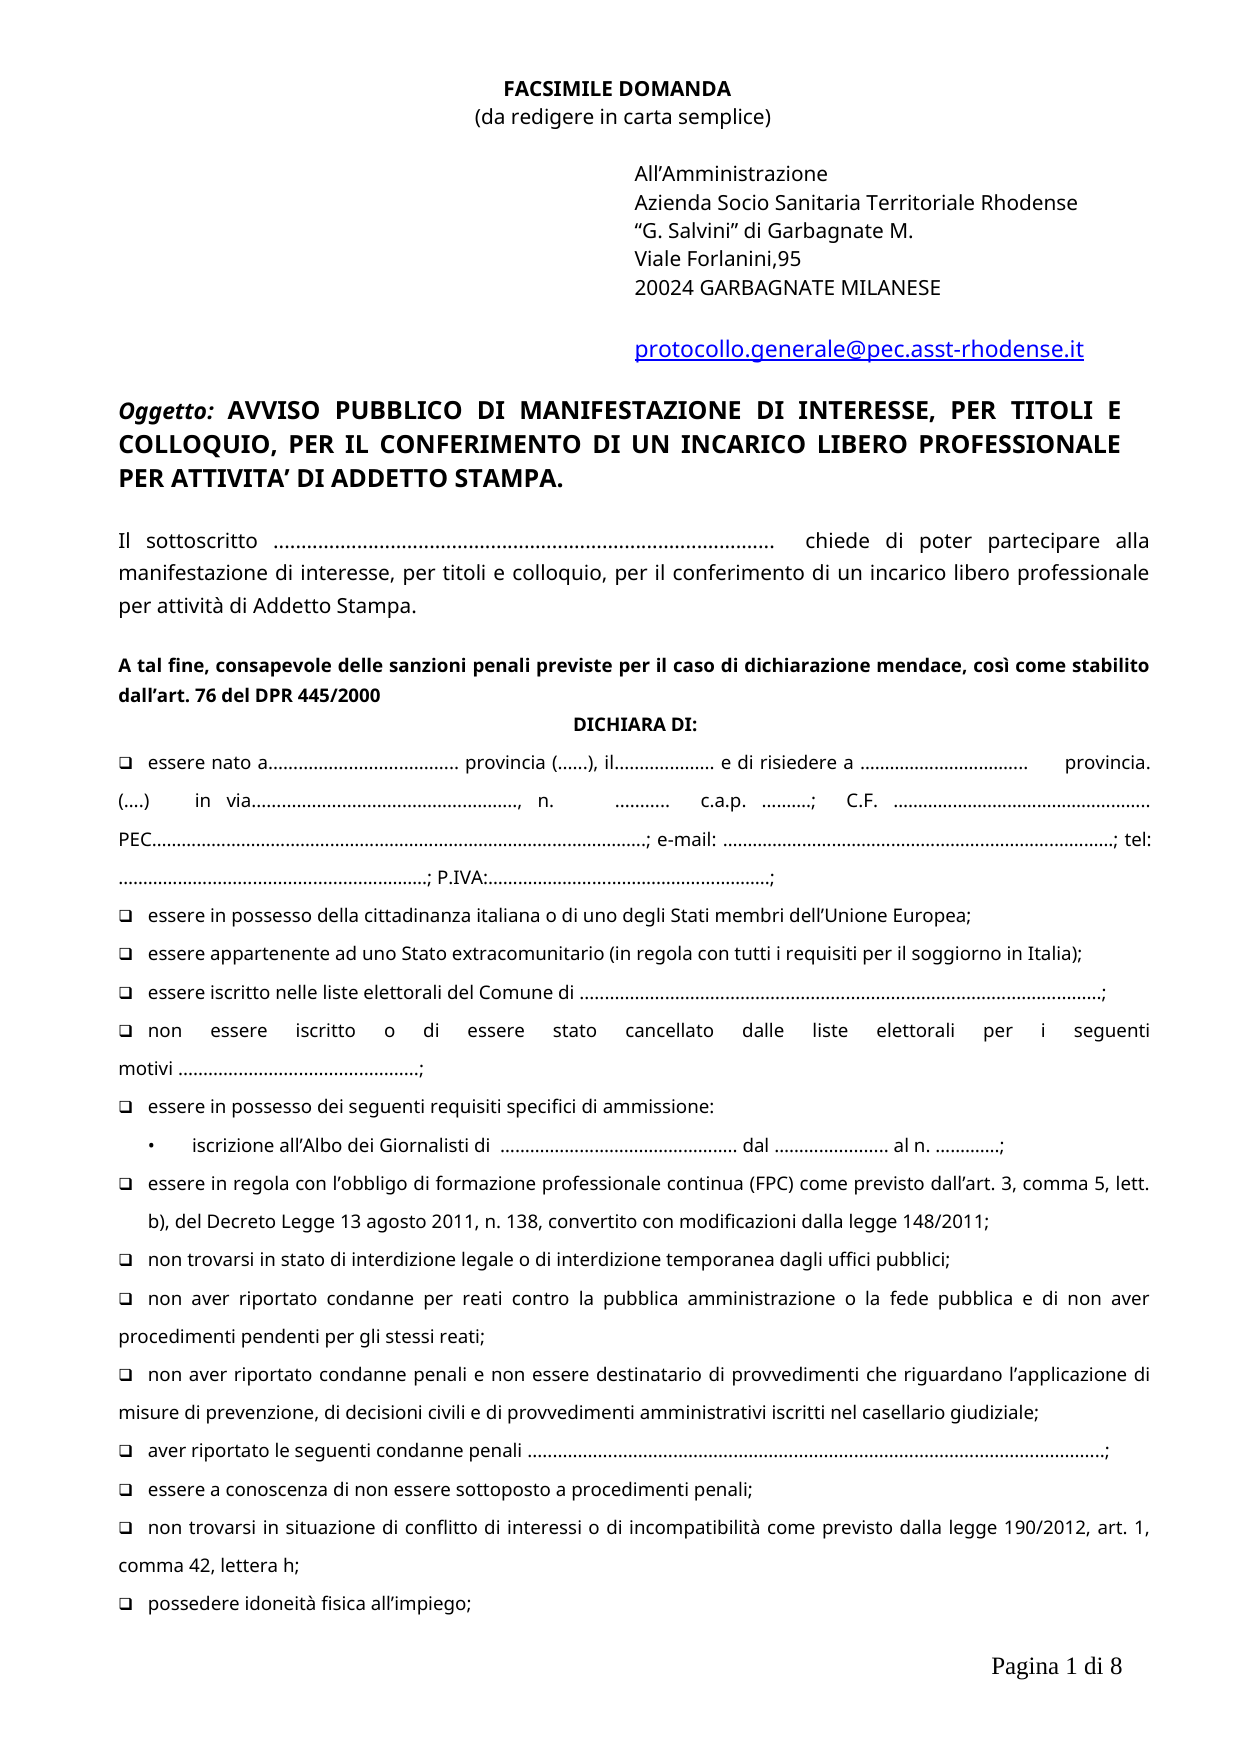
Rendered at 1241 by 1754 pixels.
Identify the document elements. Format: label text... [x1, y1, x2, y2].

list non trovarsi in situazione di conflitto di interessi o di incompatibilità come previsto dalla legge 190/2012, art. 1, comma 42, lettera h; [118, 1514, 1152, 1578]
text All’Amministrazione [634, 159, 1122, 188]
list non trovarsi in stato di interdizione legale o di interdizione temporanea dagli uffici pubblici; [118, 1247, 1152, 1272]
list non essere iscritto o di essere stato cancellato dalle liste elettorali per i seguenti motivi ................................................; [118, 1017, 1152, 1081]
list non aver riportato condanne penali e non essere destinatario di provvedimenti che riguardano l’applicazione di misure di prevenzione, di decisioni civili e di provvedimenti amministrativi iscritti nel casellario giudiziale; [118, 1361, 1152, 1425]
list essere appartenente ad uno Stato extracomunitario (in regola con tutti i requisiti per il soggiorno in Italia); [118, 941, 1152, 966]
text Oggetto: AVVISO PUBBLICO DI MANIFESTAZIONE DI INTERESSE, PER TITOLI e COLLOQUIO, PER IL CONFERIMENTO DI UN INCARICO LIBERO PROFESSIONALE PER ATTIVITA’ DI ADDETTO STAMPA. [118, 392, 1122, 494]
text (da redigere in carta semplice) [118, 102, 1122, 131]
text protocollo.generale@pec.asst-rhodense.it [634, 333, 1122, 364]
list essere in possesso della cittadinanza italiana o di uno degli Stati membri dell’Unione Europea; [118, 902, 1152, 928]
text Il sottoscritto .......................................................................................... chiede di poter partecipare alla manifestazione di interesse, per titoli e colloquio, per il conferimento di un incarico libero professionale per attività di Addetto Stampa. [118, 526, 1152, 619]
text DICHIARA DI: [118, 711, 1152, 737]
list essere in possesso dei seguenti requisiti specifici di ammissione: [118, 1094, 1152, 1119]
list essere nato a...................................... provincia (......), il.................... e di risiedere a ………………………….... provincia.(….) in via....................................................., n. ........... c.a.p. ……….; C.F. ………………..………………………….. PEC……………………………………………………………………………………….; e-mail: ….…………………………………………..………….…………; tel:………………...............................………….; P.IVA:…………………………….…………………..; [118, 749, 1152, 890]
list essere iscritto nelle liste elettorali del Comune di ........................................................................................................; [118, 979, 1152, 1004]
text Azienda Socio Sanitaria Territoriale Rhodense [634, 188, 1122, 216]
list iscrizione all’Albo dei Giornalisti di ………….…………………………….. dal …………........... al n. ………….; [148, 1132, 1152, 1157]
list non aver riportato condanne per reati contro la pubblica amministrazione o la fede pubblica e di non aver procedimenti pendenti per gli stessi reati; [118, 1285, 1152, 1348]
text Viale Forlanini,95 [634, 244, 1122, 273]
text 20024 GARBAGNATE MILANESE [634, 273, 1122, 301]
text A tal fine, consapevole delle sanzioni penali previste per il caso di dichiarazione mendace, così come stabilito dall’art. 76 del DPR 445/2000 [118, 653, 1152, 708]
text “G. Salvini” di Garbagnate M. [634, 216, 1122, 244]
text FACSIMILE DOMANDA [413, 74, 1122, 102]
list essere a conoscenza di non essere sottoposto a procedimenti penali; [118, 1476, 1152, 1501]
list essere in regola con l’obbligo di formazione professionale continua (FPC) come previsto dall’art. 3, comma 5, lett. b), del Decreto Legge 13 agosto 2011, n. 138, convertito con modificazioni dalla legge 148/2011; [118, 1170, 1152, 1234]
list possedere idoneità fisica all’impiego; [118, 1591, 1152, 1616]
list aver riportato le seguenti condanne penali ...................................................................................................................; [118, 1438, 1152, 1463]
